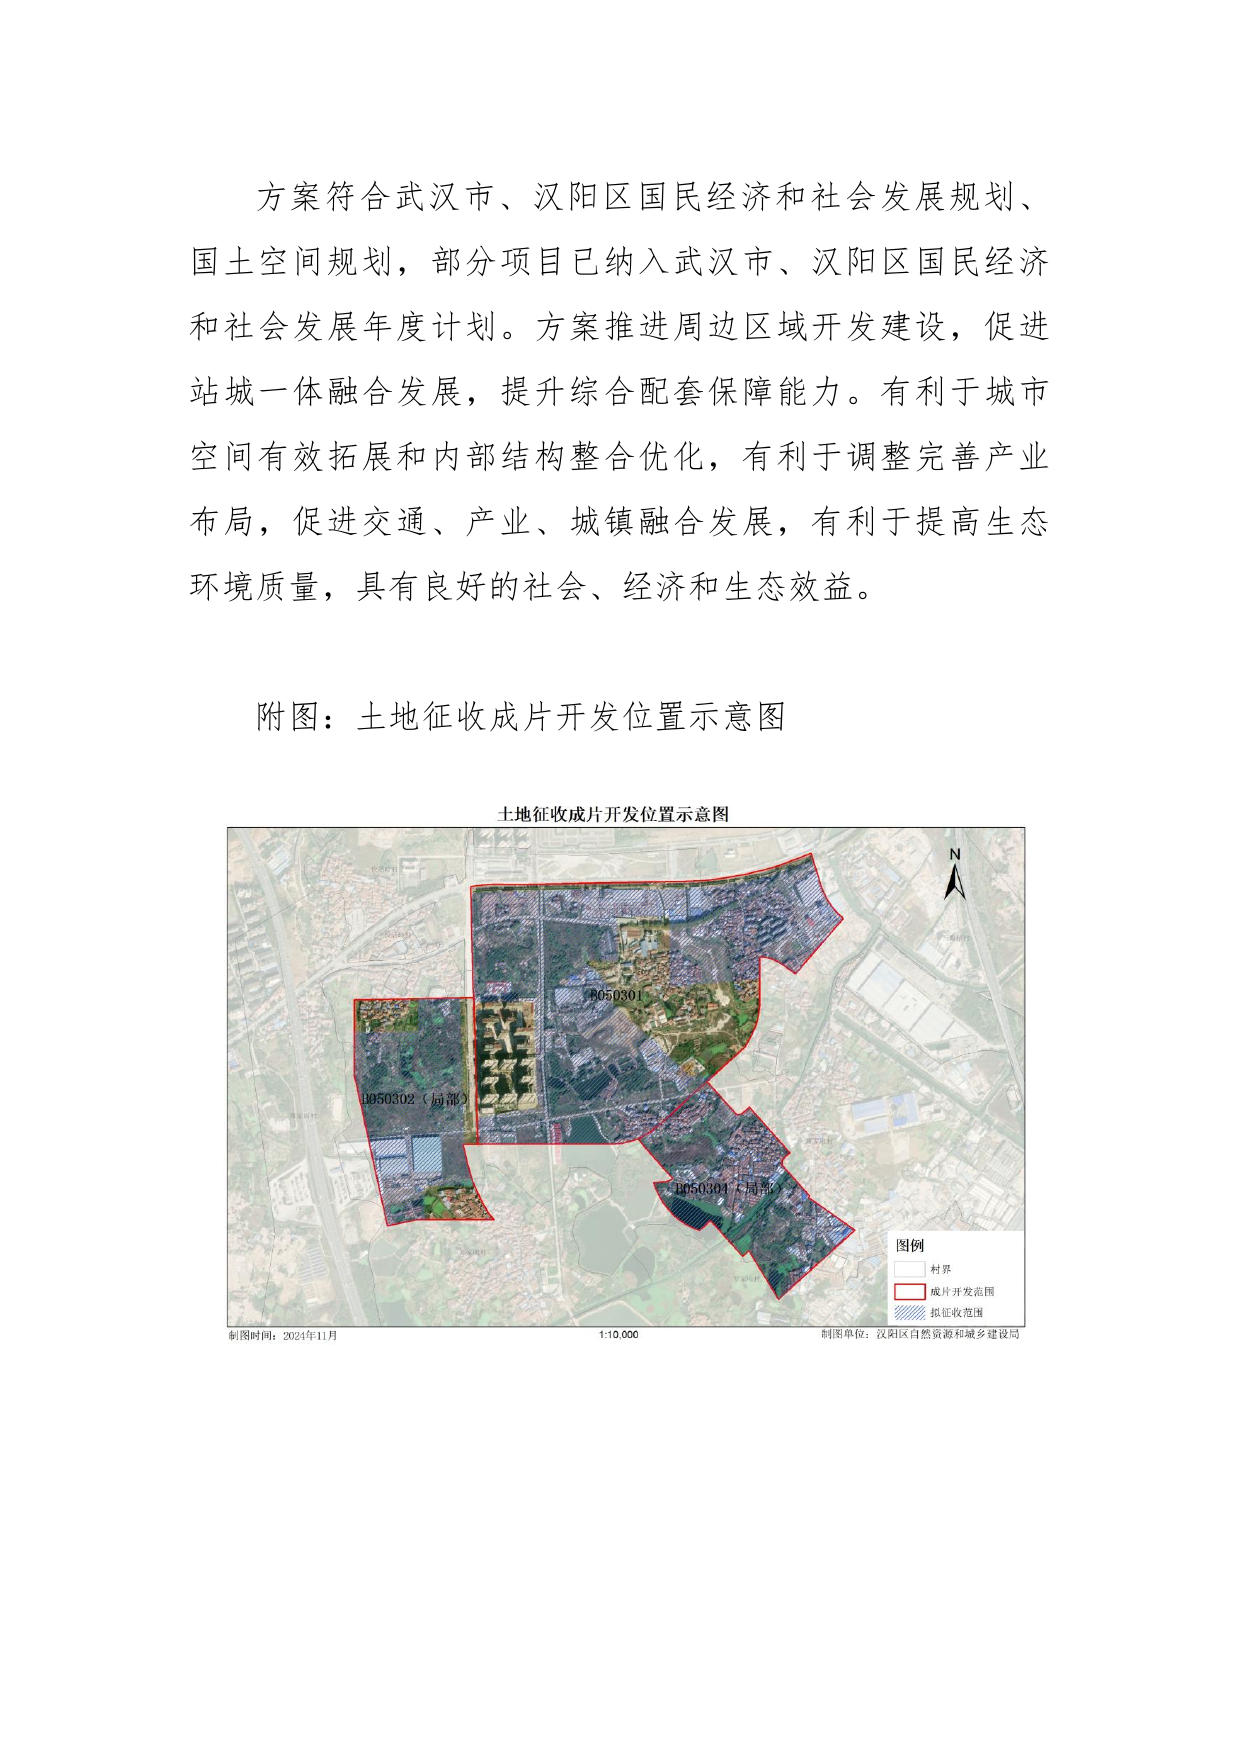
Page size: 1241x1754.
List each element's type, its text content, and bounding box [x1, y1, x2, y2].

text 附图：土地征收成片开发位置示意图 [187, 682, 1053, 747]
text 方案符合武汉市、汉阳区国民经济和社会发展规划、国土空间规划，部分项目已纳入武汉市、汉阳区国民经济和社会发展年度计划。方案推进周边区域开发建设，促进站城一体融合发展，提升综合配套保障能力。有利于城市空间有效拓展和内部结构整合优化，有利于调整完善产业布局，促进交通、产业、城镇融合发展，有利于提高生态环境质量，具有良好的社会、经济和生态效益。 [187, 162, 1053, 617]
picture [215, 777, 1036, 1376]
